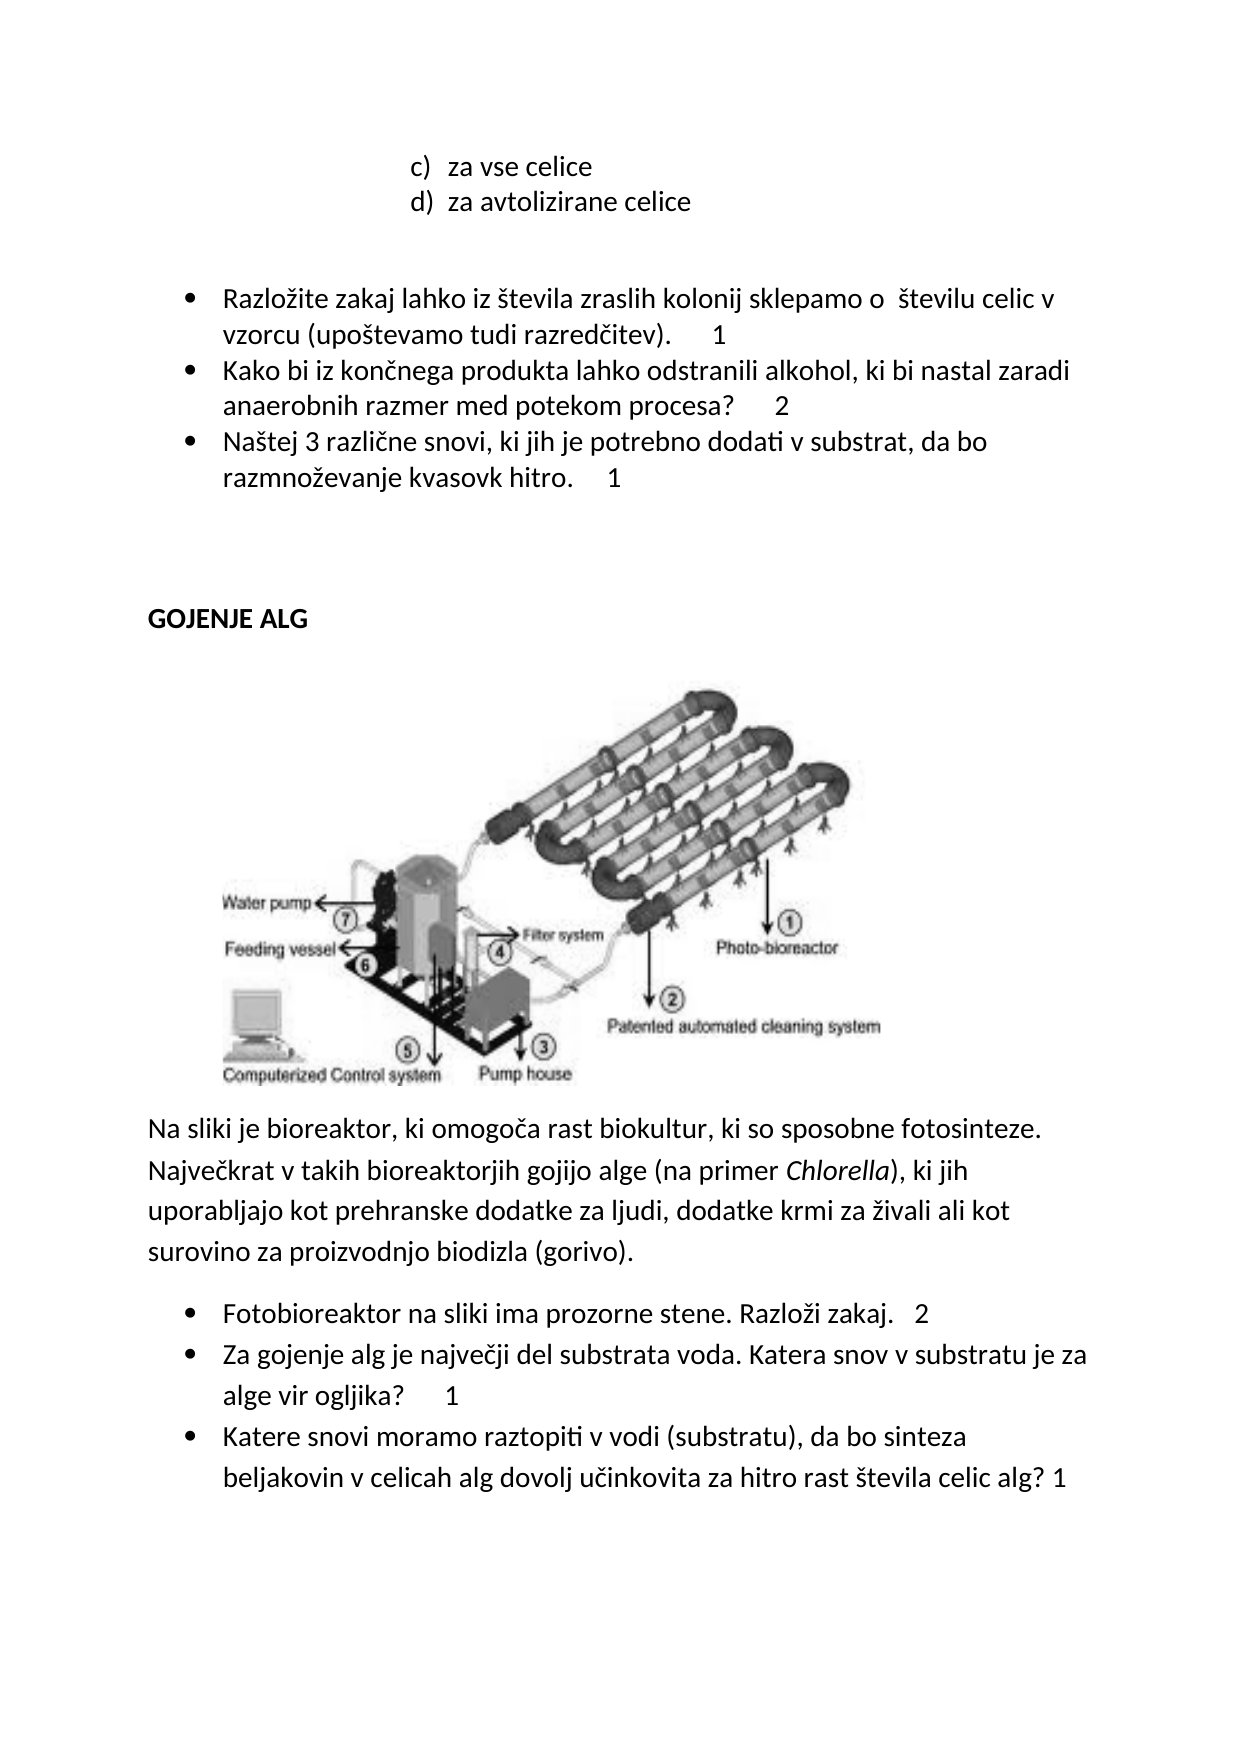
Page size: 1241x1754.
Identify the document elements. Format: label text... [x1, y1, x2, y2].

list za avtolizirane celice [410, 183, 1093, 219]
list Kako bi iz končnega produkta lahko odstranili alkohol, ki bi nastal zaradi anaerobnih razmer med potekom procesa? 2 [185, 352, 1093, 423]
list Razložite zakaj lahko iz števila zraslih kolonij sklepamo o številu celic v vzorcu (upoštevamo tudi razredčitev). 1 [185, 281, 1093, 352]
list Naštej 3 različne snovi, ki jih je potrebno dodati v substrat, da bo razmnoževanje kvasovk hitro. 1 [185, 423, 1093, 494]
list Za gojenje alg je največji del substrata voda. Katera snov v substratu je za alge vir ogljika? 1 [185, 1336, 1093, 1413]
text Na sliki je bioreaktor, ki omogoča rast biokultur, ki so sposobne fotosinteze. Največkrat v takih bioreaktorjih gojijo alge (na primer Chlorella), ki jih uporabljajo kot prehranske dodatke za ljudi, dodatke krmi za živali ali kot surovino za proizvodnjo biodizla (gorivo). [148, 1111, 1093, 1269]
list za vse celice [410, 148, 1093, 183]
list Fotobioreaktor na sliki ima prozorne stene. Razloži zakaj. 2 [185, 1295, 1093, 1331]
text GOJENJE ALG [148, 600, 1093, 636]
list Katere snovi moramo raztopiti v vodi (substratu), da bo sinteza beljakovin v celicah alg dovolj učinkovita za hitro rast števila celic alg? 1 [185, 1418, 1093, 1494]
